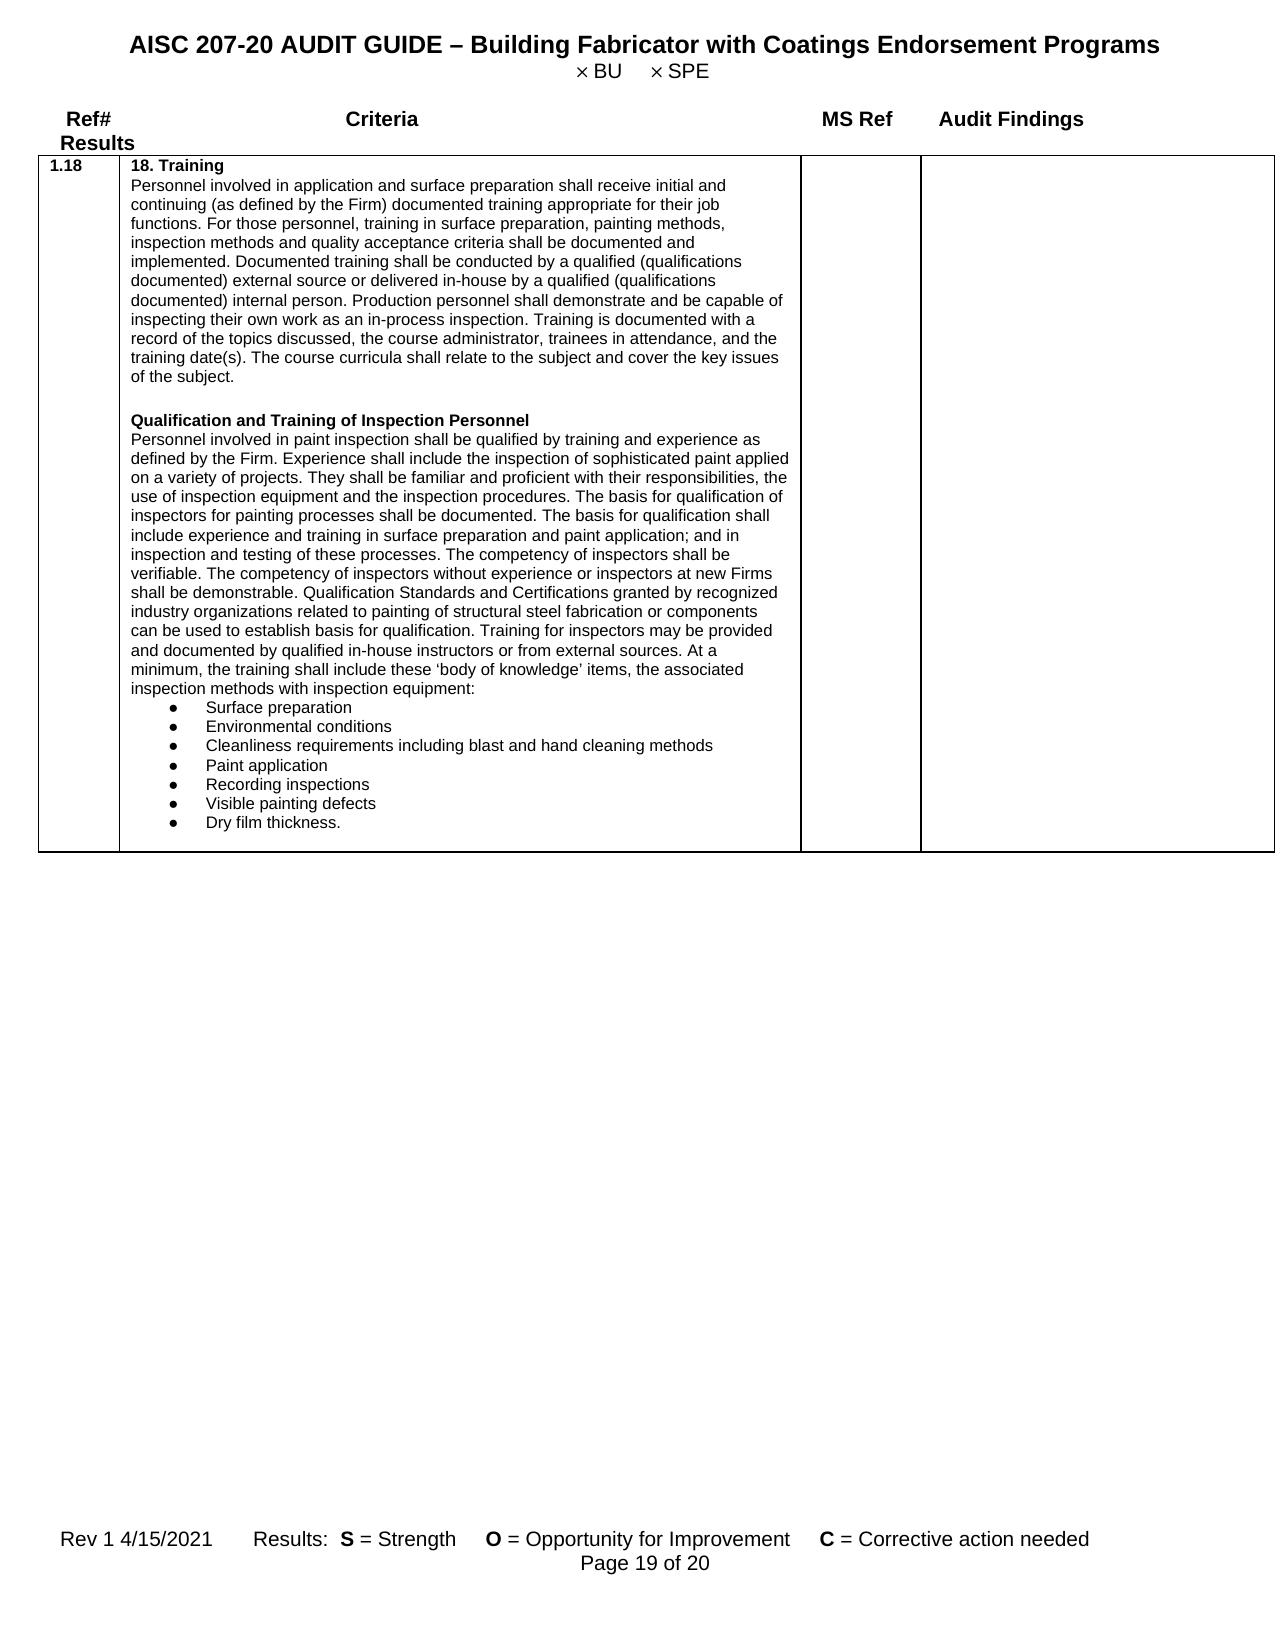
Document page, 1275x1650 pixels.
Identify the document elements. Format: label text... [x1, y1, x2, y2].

table_cell 18. Training Personnel involved in application and surface preparation shall receive initial and continuing (as defined by the Firm) documented training appropriate for their job functions. For those personnel, training in surface preparation, painting methods, inspection methods and quality acceptance criteria shall be documented and implemented. Documented training shall be conducted by a qualified (qualifications documented) external source or delivered in-house by a qualified (qualifications documented) internal person. Production personnel shall demonstrate and be capable of inspecting their own work as an in-process inspection. Training is documented with a record of the topics discussed, the course administrator, trainees in attendance, and the training date(s). The course curricula shall relate to the subject and cover the key issues of the subject. Qualification and Training of Inspection Personnel Personnel involved in paint inspection shall be qualified by training and experience as defined by the Firm. Experience shall include the inspection of sophisticated paint applied on a variety of projects. They shall be familiar and proficient with their responsibilities, the use of inspection equipment and the inspection procedures. The basis for qualification of inspectors for painting processes shall be documented. The basis for qualification shall include experience and training in surface preparation and paint application; and in inspection and testing of these processes. The competency of inspectors shall be verifiable. The competency of inspectors without experience or inspectors at new Firms shall be demonstrable. Qualification Standards and Certifications granted by recognized industry organizations related to painting of structural steel fabrication or components can be used to establish basis for qualification. Training for inspectors may be provided and documented by qualified in-house instructors or from external sources. At a minimum, the training shall include these ‘body of knowledge’ items, the associated inspection methods with inspection equipment: Surface preparation Environmental conditions Cleanliness requirements including blast and hand cleaning methods Paint application Recording inspections Visible painting defects Dry film thickness. [120, 156, 800, 851]
table_cell [802, 156, 920, 851]
table_cell 1.18 [39, 156, 119, 851]
table_cell [922, 156, 1274, 851]
